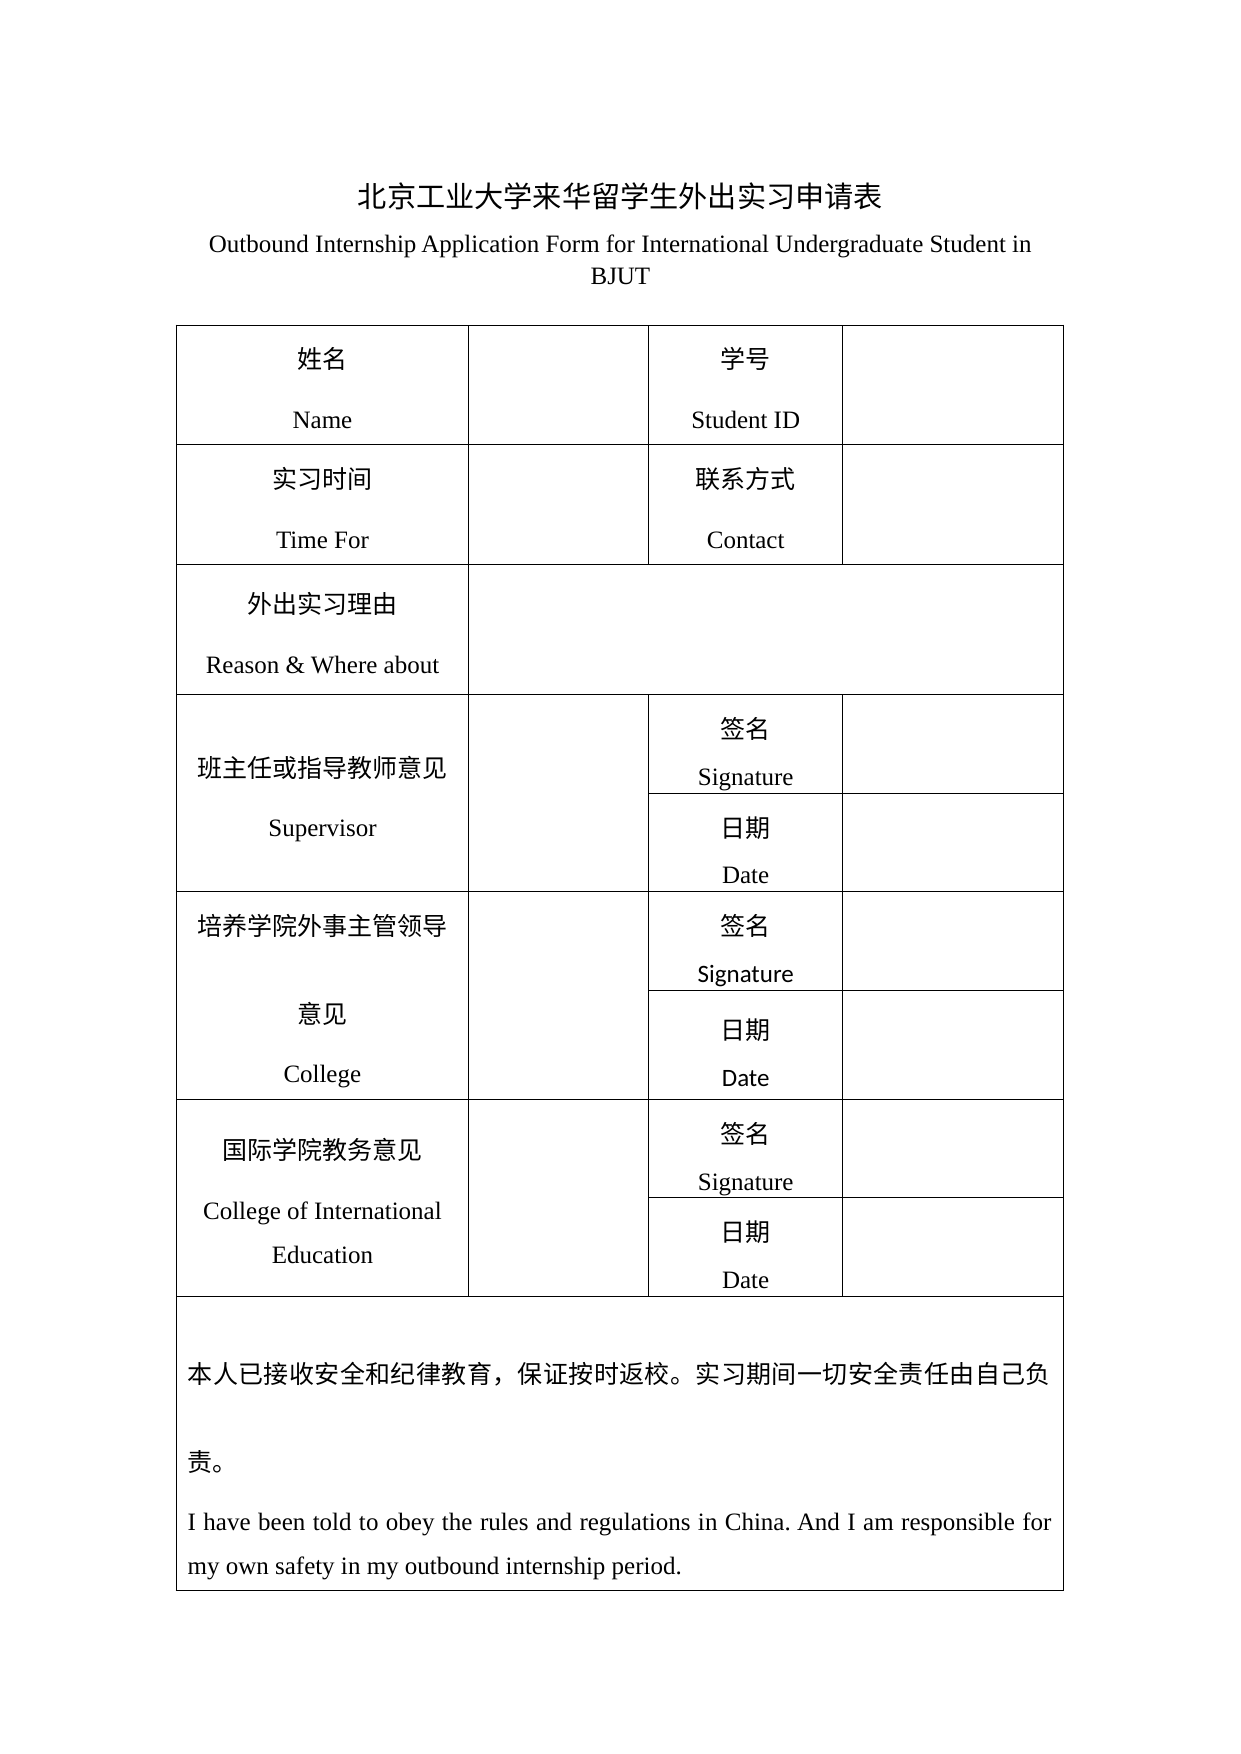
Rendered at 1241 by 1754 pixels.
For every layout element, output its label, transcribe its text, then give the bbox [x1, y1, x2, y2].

table_cell [843, 445, 1063, 564]
table_cell 实习时间 Time For [177, 445, 468, 564]
table_cell 国际学院教务意见 College of International Education [177, 1100, 468, 1296]
text Outbound Internship Application Form for International Undergraduate Student in BJUT [187, 227, 1053, 292]
table_cell [469, 565, 1063, 694]
table_cell 日期 Date [649, 991, 842, 1099]
table_cell [843, 1100, 1063, 1197]
table_cell 培养学院外事主管领导意见 College [177, 892, 468, 1099]
table_cell 签名 Signature [649, 695, 842, 793]
table_header 姓名 Name [177, 326, 468, 444]
table_cell 联系方式 Contact [649, 445, 842, 564]
table_cell [469, 445, 648, 564]
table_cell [177, 1297, 1063, 1590]
table_cell [843, 695, 1063, 793]
table_cell [469, 892, 648, 1099]
table_cell 日期 Date [649, 794, 842, 891]
table_cell 班主任或指导教师意见 Supervisor [177, 695, 468, 891]
table_cell [843, 991, 1063, 1099]
table_header [469, 326, 648, 444]
table_cell [469, 695, 648, 891]
table_cell 日期 Date [649, 1198, 842, 1296]
table_header [843, 326, 1063, 444]
table_cell [843, 794, 1063, 891]
table_cell 外出实习理由 Reason & Where about [177, 565, 468, 694]
text 北京工业大学来华留学生外出实习申请表 [187, 162, 1053, 227]
table_cell 签名 Signature [649, 892, 842, 990]
table_cell 签名 Signature [649, 1100, 842, 1197]
table_cell [469, 1100, 648, 1296]
table_cell [843, 892, 1063, 990]
table_cell [843, 1198, 1063, 1296]
table_header 学号 Student ID [649, 326, 842, 444]
